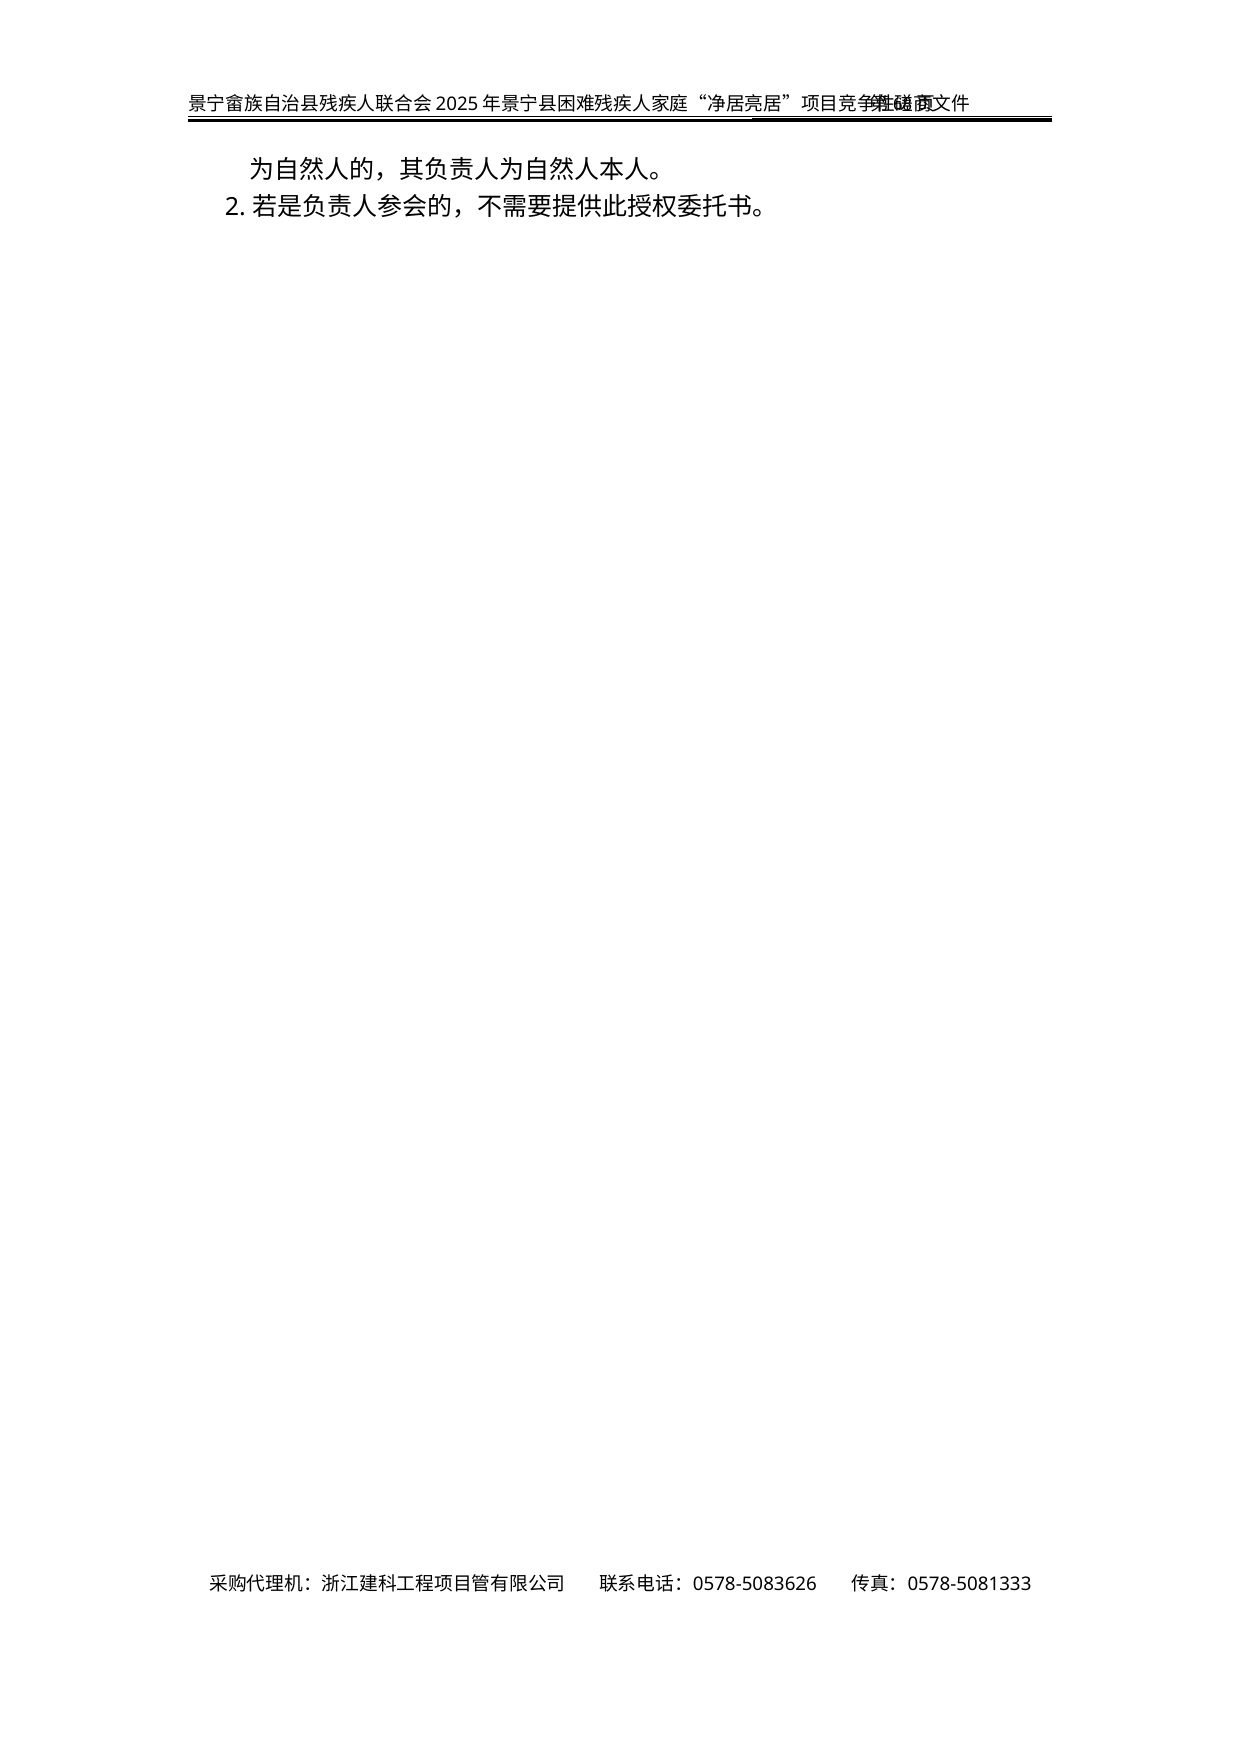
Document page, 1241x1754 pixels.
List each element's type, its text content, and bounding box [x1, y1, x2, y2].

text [199, 150, 1052, 186]
text 2. 若是负责人参会的，不需要提供此授权委托书。 [199, 186, 1052, 222]
